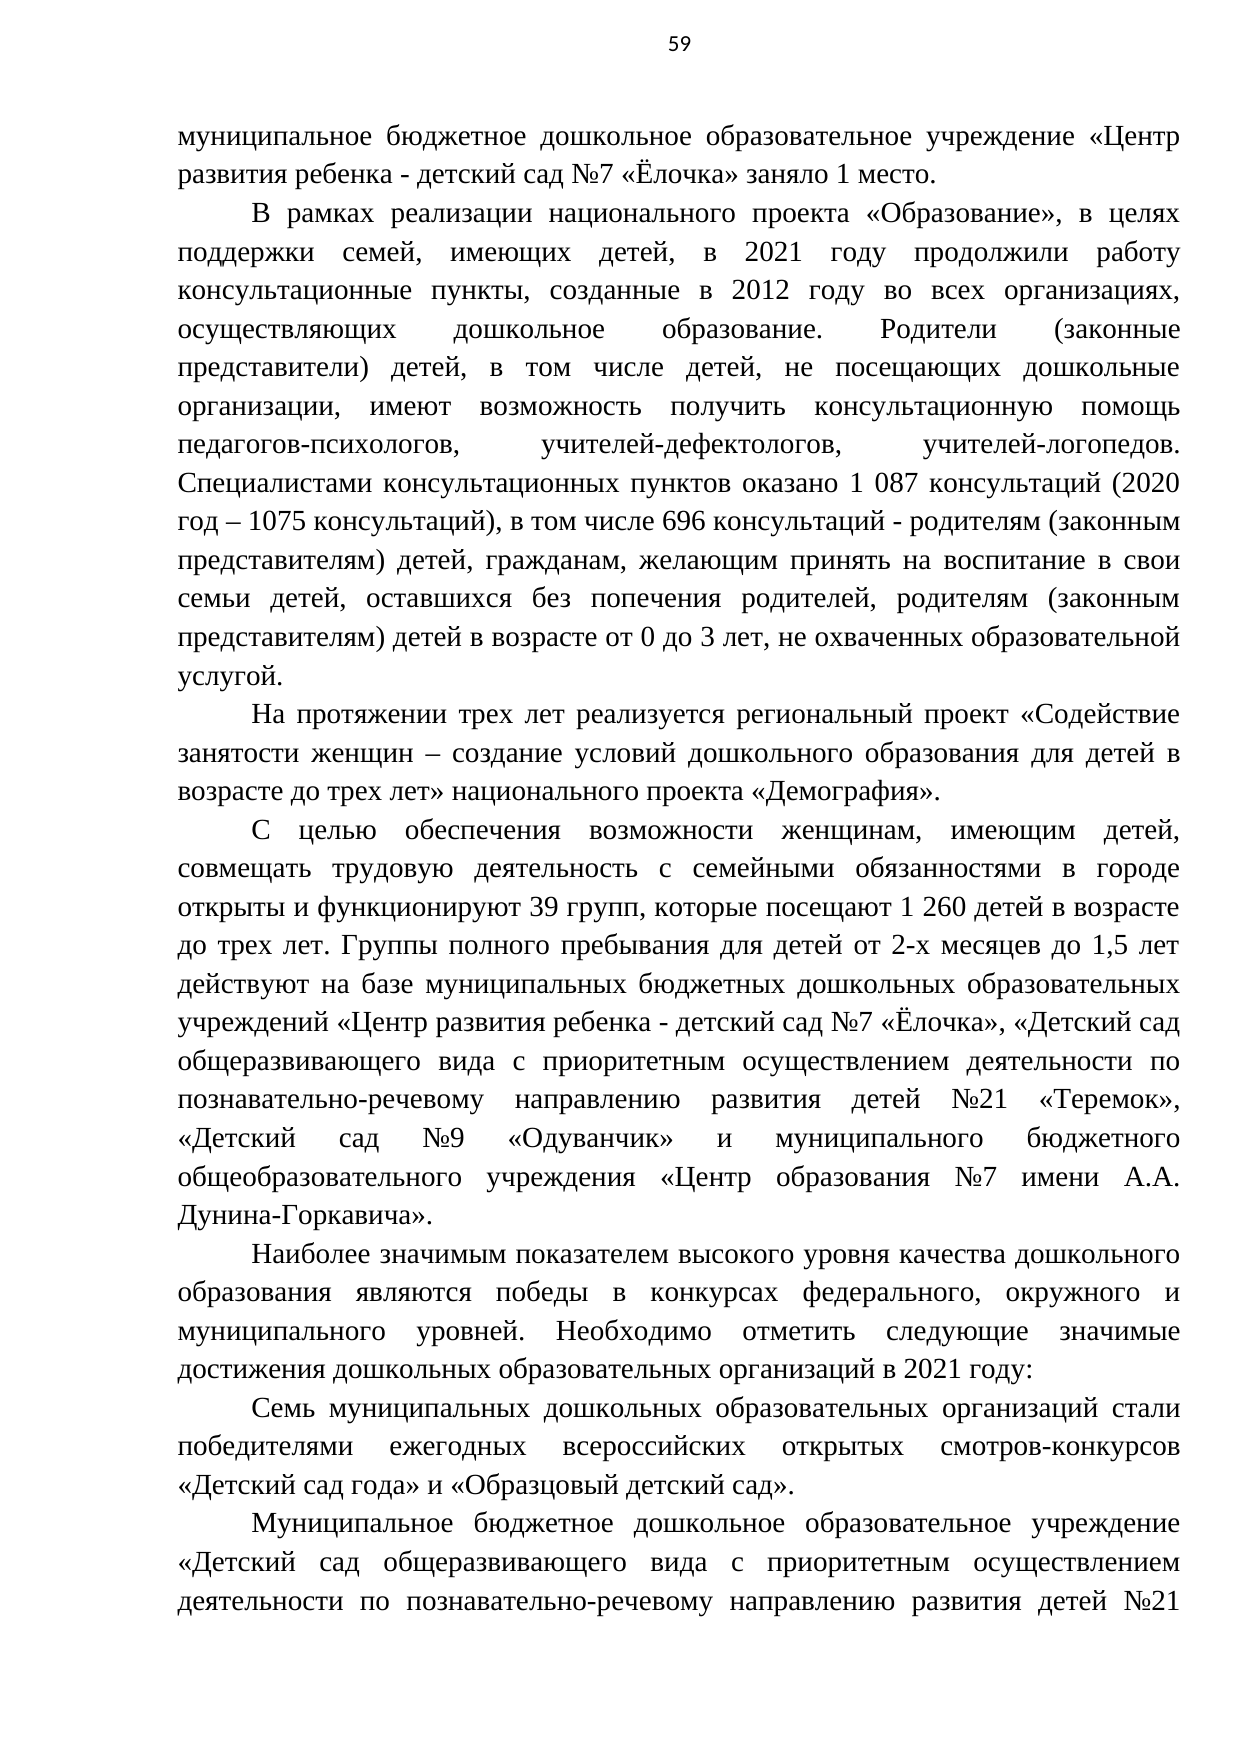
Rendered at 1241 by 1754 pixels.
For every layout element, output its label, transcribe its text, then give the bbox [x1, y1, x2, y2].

text Семь муниципальных дошкольных образовательных организаций стали победителями ежегодных всероссийских открытых смотров-конкурсов «Детский сад года» и «Образцовый детский сад». [177, 1390, 1181, 1501]
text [177, 1506, 1181, 1616]
text В рамках реализации национального проекта «Образование», в целях поддержки семей, имеющих детей, в 2021 году продолжили работу консультационные пункты, созданные в 2012 году во всех организациях, осуществляющих дошкольное образование. Родители (законные представители) детей, в том числе детей, не посещающих дошкольные организации, имеют возможность получить консультационную помощь педагогов-психологов, учителей-дефектологов, учителей-логопедов. Специалистами консультационных пунктов оказано 1 087 консультаций (2020 год – 1075 консультаций), в том числе 696 консультаций - родителям (законным представителям) детей, гражданам, желающим принять на воспитание в свои семьи детей, оставшихся без попечения родителей, родителям (законным представителям) детей в возрасте от 0 до 3 лет, не охваченных образовательной услугой. [177, 195, 1181, 691]
text С целью обеспечения возможности женщинам, имеющим детей, совмещать трудовую деятельность с семейными обязанностями в городе открыты и функционируют 39 групп, которые посещают 1 260 детей в возрасте до трех лет. Группы полного пребывания для детей от 2-х месяцев до 1,5 лет действуют на базе муниципальных бюджетных дошкольных образовательных учреждений «Центр развития ребенка - детский сад №7 «Ёлочка», «Детский сад общеразвивающего вида с приоритетным осуществлением деятельности по познавательно-речевому направлению развития детей №21 «Теремок», «Детский сад №9 «Одуванчик» и муниципального бюджетного общеобразовательного учреждения «Центр образования №7 имени А.А. Дунина-Горкавича». [177, 812, 1181, 1231]
text На протяжении трех лет реализуется региональный проект «Содействие занятости женщин – создание условий дошкольного образования для детей в возрасте до трех лет» национального проекта «Демография». [177, 696, 1181, 807]
text Наиболее значимым показателем высокого уровня качества дошкольного образования являются победы в конкурсах федерального, окружного и муниципального уровней. Необходимо отметить следующие значимые достижения дошкольных образовательных организаций в 2021 году: [177, 1236, 1181, 1385]
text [177, 118, 1181, 190]
